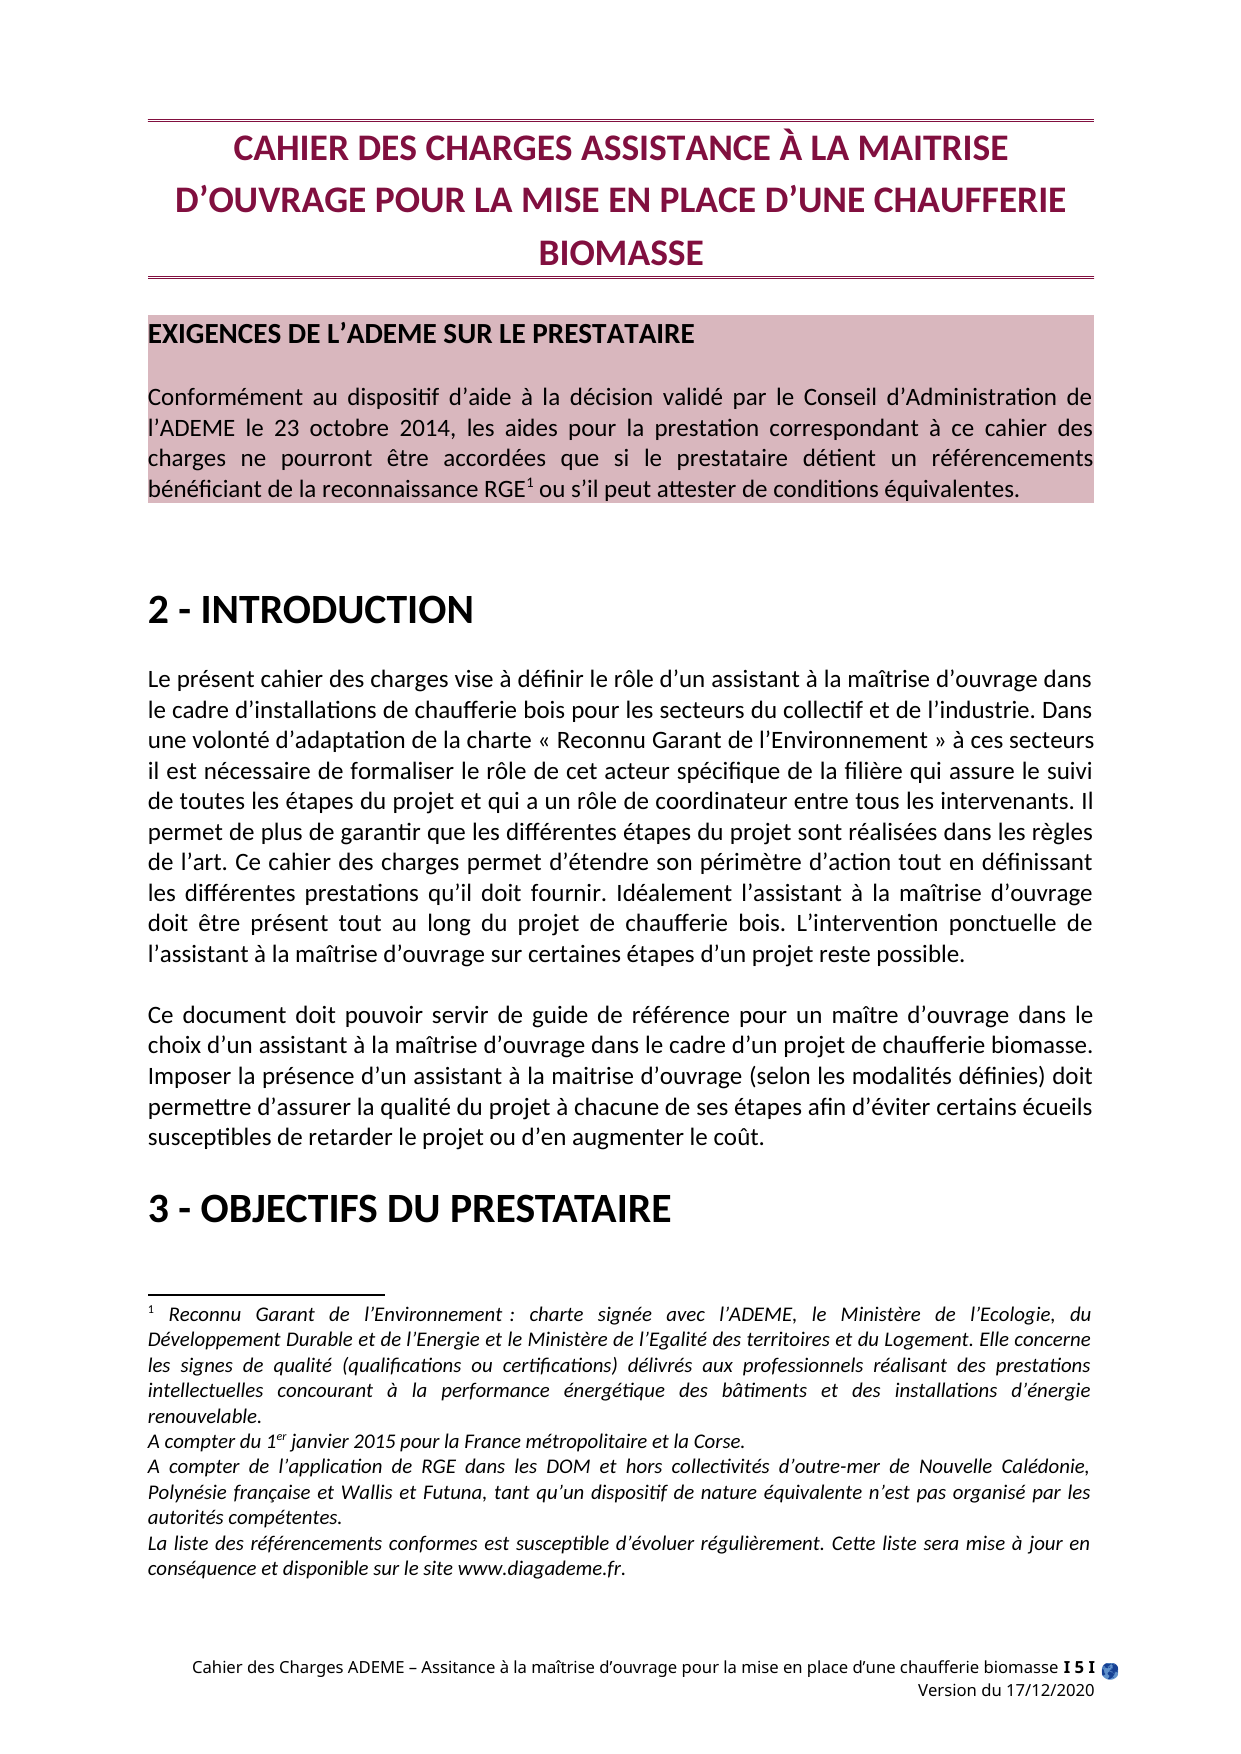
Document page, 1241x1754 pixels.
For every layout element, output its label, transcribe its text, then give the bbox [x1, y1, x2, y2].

text Le présent cahier des charges vise à définir le rôle d’un assistant à la maîtrise d’ouvrage dans le cadre d’installations de chaufferie bois pour les secteurs du collectif et de l’industrie. Dans une volonté d’adaptation de la charte « Reconnu Garant de l’Environnement » à ces secteurs il est nécessaire de formaliser le rôle de cet acteur spécifique de la filière qui assure le suivi de toutes les étapes du projet et qui a un rôle de coordinateur entre tous les intervenants. Il permet de plus de garantir que les différentes étapes du projet sont réalisées dans les règles de l’art. Ce cahier des charges permet d’étendre son périmètre d’action tout en définissant les différentes prestations qu’il doit fournir. Idéalement l’assistant à la maîtrise d’ouvrage doit être présent tout au long du projet de chaufferie bois. L’intervention ponctuelle de l’assistant à la maîtrise d’ouvrage sur certaines étapes d’un projet reste possible. [148, 663, 1094, 968]
text Conformément au dispositif d’aide à la décision validé par le Conseil d’Administration de l’ADEME le 23 octobre 2014, les aides pour la prestation correspondant à ce cahier des charges ne pourront être accordées que si le prestataire détient un référencements bénéficiant de la reconnaissance RGE ou s’il peut attester de conditions équivalentes. [148, 381, 1094, 503]
subtitle objectifs du prestataire [148, 1182, 1094, 1233]
text CAHIER DES CHARGES assistance à la maitrise d’ouvrage pour la mise en place d’une chaufferie biomasse [148, 122, 1094, 276]
text Ce document doit pouvoir servir de guide de référence pour un maître d’ouvrage dans le choix d’un assistant à la maîtrise d’ouvrage dans le cadre d’un projet de chaufferie biomasse. Imposer la présence d’un assistant à la maitrise d’ouvrage (selon les modalités définies) doit permettre d’assurer la qualité du projet à chacune de ses étapes afin d’éviter certains écueils susceptibles de retarder le projet ou d’en augmenter le coût. [148, 999, 1094, 1152]
text EXIGENCES DE L’ADEME SUR LE PRESTATAIRE [148, 315, 1094, 351]
picture [1101, 1663, 1119, 1680]
subtitle introduction [148, 583, 1094, 634]
